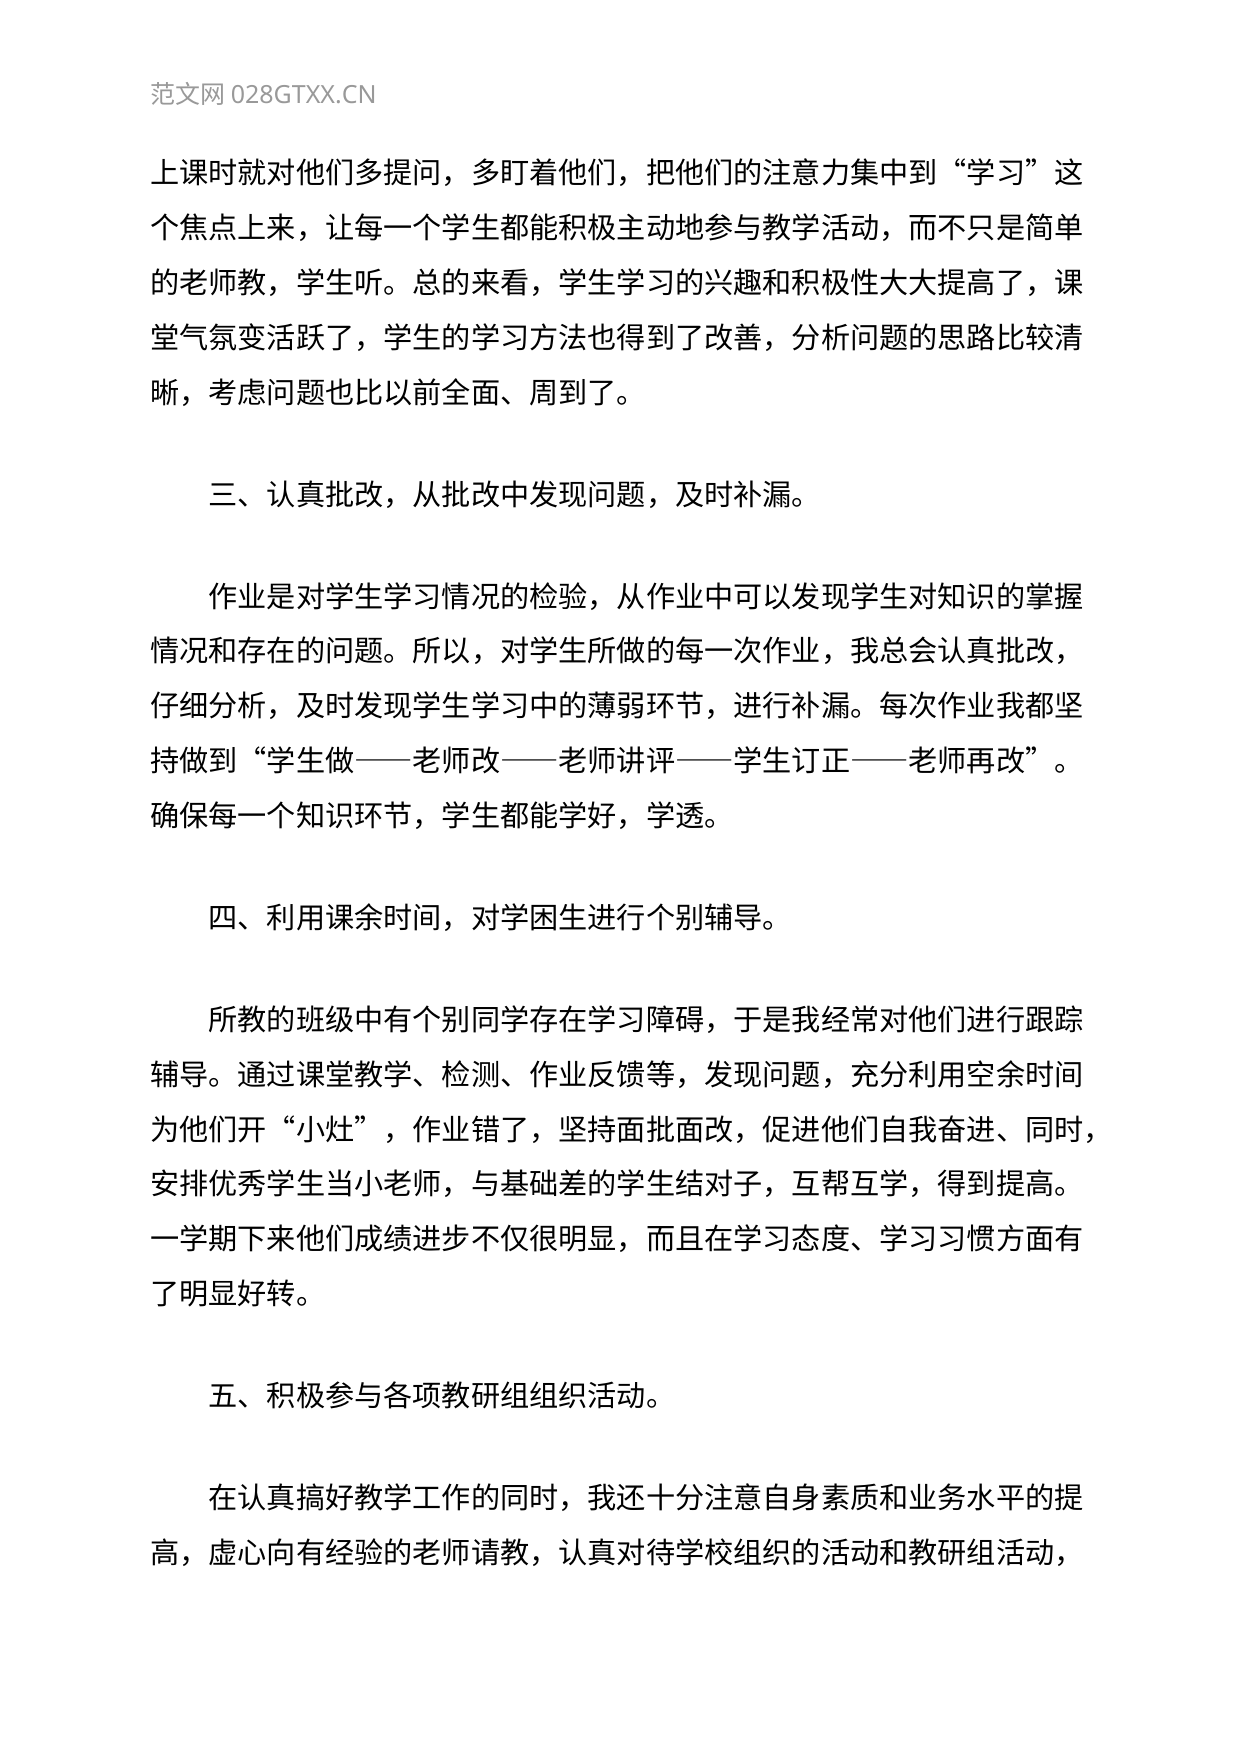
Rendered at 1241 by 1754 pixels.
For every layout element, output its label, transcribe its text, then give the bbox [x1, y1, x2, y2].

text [150, 150, 1090, 412]
text 五、积极参与各项教研组组织活动。 [150, 1372, 1090, 1415]
text 所教的班级中有个别同学存在学习障碍，于是我经常对他们进行跟踪辅导。通过课堂教学、检测、作业反馈等，发现问题，充分利用空余时间为他们开“小灶”，作业错了，坚持面批面改，促进他们自我奋进、同时，安排优秀学生当小老师，与基础差的学生结对子，互帮互学，得到提高。一学期下来他们成绩进步不仅很明显，而且在学习态度、学习习惯方面有了明显好转。 [150, 996, 1090, 1313]
text 三、认真批改，从批改中发现问题，及时补漏。 [150, 471, 1090, 514]
text 作业是对学生学习情况的检验，从作业中可以发现学生对知识的掌握情况和存在的问题。所以，对学生所做的每一次作业，我总会认真批改，仔细分析，及时发现学生学习中的薄弱环节，进行补漏。每次作业我都坚持做到“学生做——老师改——老师讲评——学生订正——老师再改”。确保每一个知识环节，学生都能学好，学透。 [150, 573, 1090, 835]
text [150, 1474, 1090, 1571]
text 四、利用课余时间，对学困生进行个别辅导。 [150, 894, 1090, 937]
